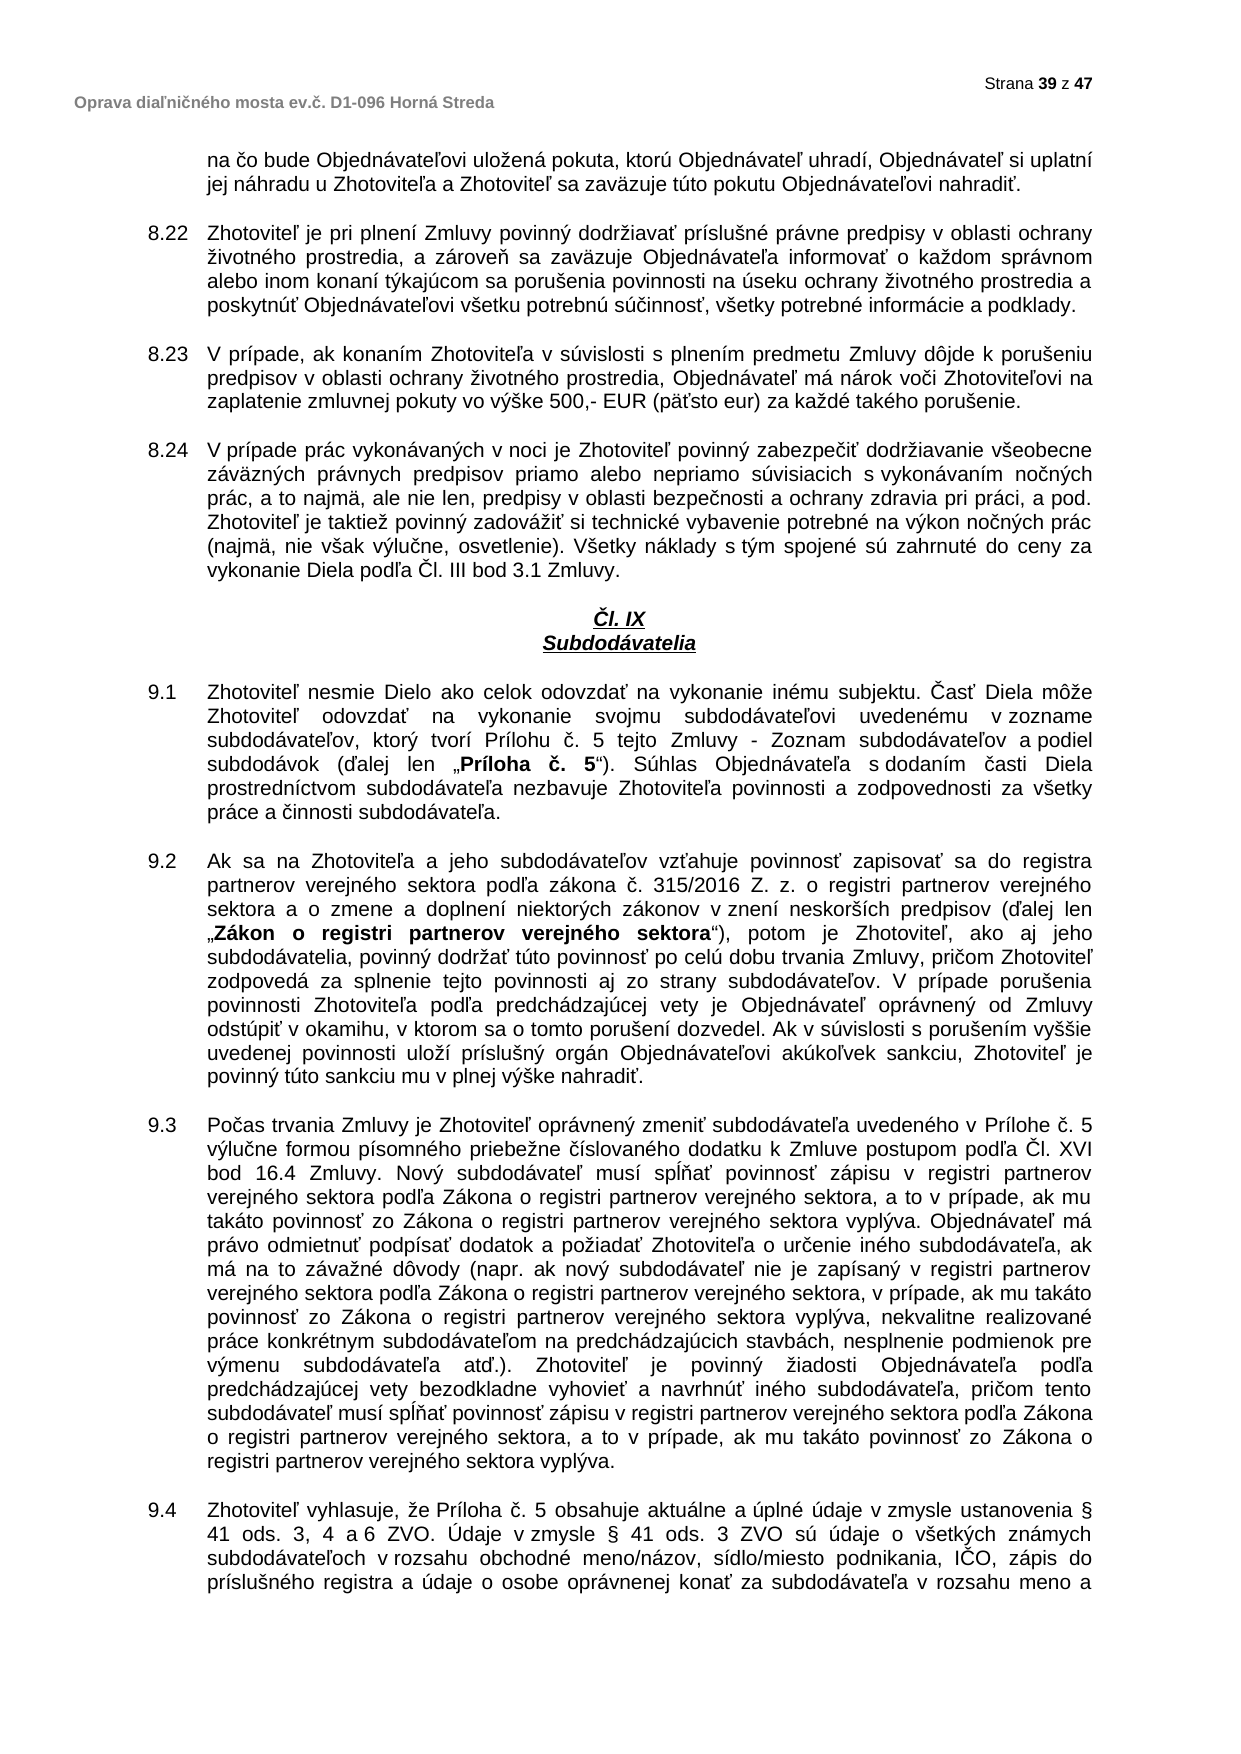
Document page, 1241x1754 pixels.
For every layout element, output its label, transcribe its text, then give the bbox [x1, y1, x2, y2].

list Zhotoviteľ je pri plnení Zmluvy povinný dodržiavať príslušné právne predpisy v oblasti ochrany životného prostredia, a zároveň sa zaväzuje Objednávateľa informovať o každom správnom alebo inom konaní týkajúcom sa porušenia povinnosti na úseku ochrany životného prostredia a poskytnúť Objednávateľovi všetku potrebnú súčinnosť, všetky potrebné informácie a podklady. [148, 221, 1093, 316]
list V prípade, ak konaním Zhotoviteľa v súvislosti s plnením predmetu Zmluvy dôjde k porušeniu predpisov v oblasti ochrany životného prostredia, Objednávateľ má nárok voči Zhotoviteľovi na zaplatenie zmluvnej pokuty vo výške 500,- EUR (päťsto eur) za každé takého porušenie. [148, 341, 1093, 413]
list V prípade prác vykonávaných v noci je Zhotoviteľ povinný zabezpečiť dodržiavanie všeobecne záväzných právnych predpisov priamo alebo nepriamo súvisiacich s vykonávaním nočných prác, a to najmä, ale nie len, predpisy v oblasti bezpečnosti a ochrany zdravia pri práci, a pod. Zhotoviteľ je taktiež povinný zadovážiť si technické vybavenie potrebné na výkon nočných prác (najmä, nie však výlučne, osvetlenie). Všetky náklady s tým spojené sú zahrnuté do ceny za vykonanie Diela podľa Čl. III bod 3.1 Zmluvy. [148, 438, 1093, 582]
text Subdodávatelia [148, 631, 1093, 655]
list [148, 148, 1093, 196]
list Zhotoviteľ nesmie Dielo ako celok odovzdať na vykonanie inému subjektu. Časť Diela môže Zhotoviteľ odovzdať na vykonanie svojmu subdodávateľovi uvedenému v zozname subdodávateľov, ktorý tvorí Prílohu č. 5 tejto Zmluvy - Zoznam subdodávateľov a podiel subdodávok (ďalej len „Príloha č. 5“). Súhlas Objednávateľa s dodaním časti Diela prostredníctvom subdodávateľa nezbavuje Zhotoviteľa povinnosti a zodpovednosti za všetky práce a činnosti subdodávateľa. [148, 680, 1093, 824]
text Čl. IX [148, 607, 1093, 631]
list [148, 1498, 1093, 1593]
list Ak sa na Zhotoviteľa a jeho subdodávateľov vzťahuje povinnosť zapisovať sa do registra partnerov verejného sektora podľa zákona č. 315/2016 Z. z. o registri partnerov verejného sektora a o zmene a doplnení niektorých zákonov v znení neskorších predpisov (ďalej len „Zákon o registri partnerov verejného sektora“), potom je Zhotoviteľ, ako aj jeho subdodávatelia, povinný dodržať túto povinnosť po celú dobu trvania Zmluvy, pričom Zhotoviteľ zodpovedá za splnenie tejto povinnosti aj zo strany subdodávateľov. V prípade porušenia povinnosti Zhotoviteľa podľa predchádzajúcej vety je Objednávateľ oprávnený od Zmluvy odstúpiť v okamihu, v ktorom sa o tomto porušení dozvedel. Ak v súvislosti s porušením vyššie uvedenej povinnosti uloží príslušný orgán Objednávateľovi akúkoľvek sankciu, Zhotoviteľ je povinný túto sankciu mu v plnej výške nahradiť. [148, 849, 1093, 1088]
list Počas trvania Zmluvy je Zhotoviteľ oprávnený zmeniť subdodávateľa uvedeného v Prílohe č. 5 výlučne formou písomného priebežne číslovaného dodatku k Zmluve postupom podľa Čl. XVI bod 16.4 Zmluvy. Nový subdodávateľ musí spĺňať povinnosť zápisu v registri partnerov verejného sektora podľa Zákona o registri partnerov verejného sektora, a to v prípade, ak mu takáto povinnosť zo Zákona o registri partnerov verejného sektora vyplýva. Objednávateľ má právo odmietnuť podpísať dodatok a požiadať Zhotoviteľa o určenie iného subdodávateľa, ak má na to závažné dôvody (napr. ak nový subdodávateľ nie je zapísaný v registri partnerov verejného sektora podľa Zákona o registri partnerov verejného sektora, v prípade, ak mu takáto povinnosť zo Zákona o registri partnerov verejného sektora vyplýva, nekvalitne realizované práce konkrétnym subdodávateľom na predchádzajúcich stavbách, nesplnenie podmienok pre výmenu subdodávateľa atď.). Zhotoviteľ je povinný žiadosti Objednávateľa podľa predchádzajúcej vety bezodkladne vyhovieť a navrhnúť iného subdodávateľa, pričom tento subdodávateľ musí spĺňať povinnosť zápisu v registri partnerov verejného sektora podľa Zákona o registri partnerov verejného sektora, a to v prípade, ak mu takáto povinnosť zo Zákona o registri partnerov verejného sektora vyplýva. [148, 1113, 1093, 1473]
